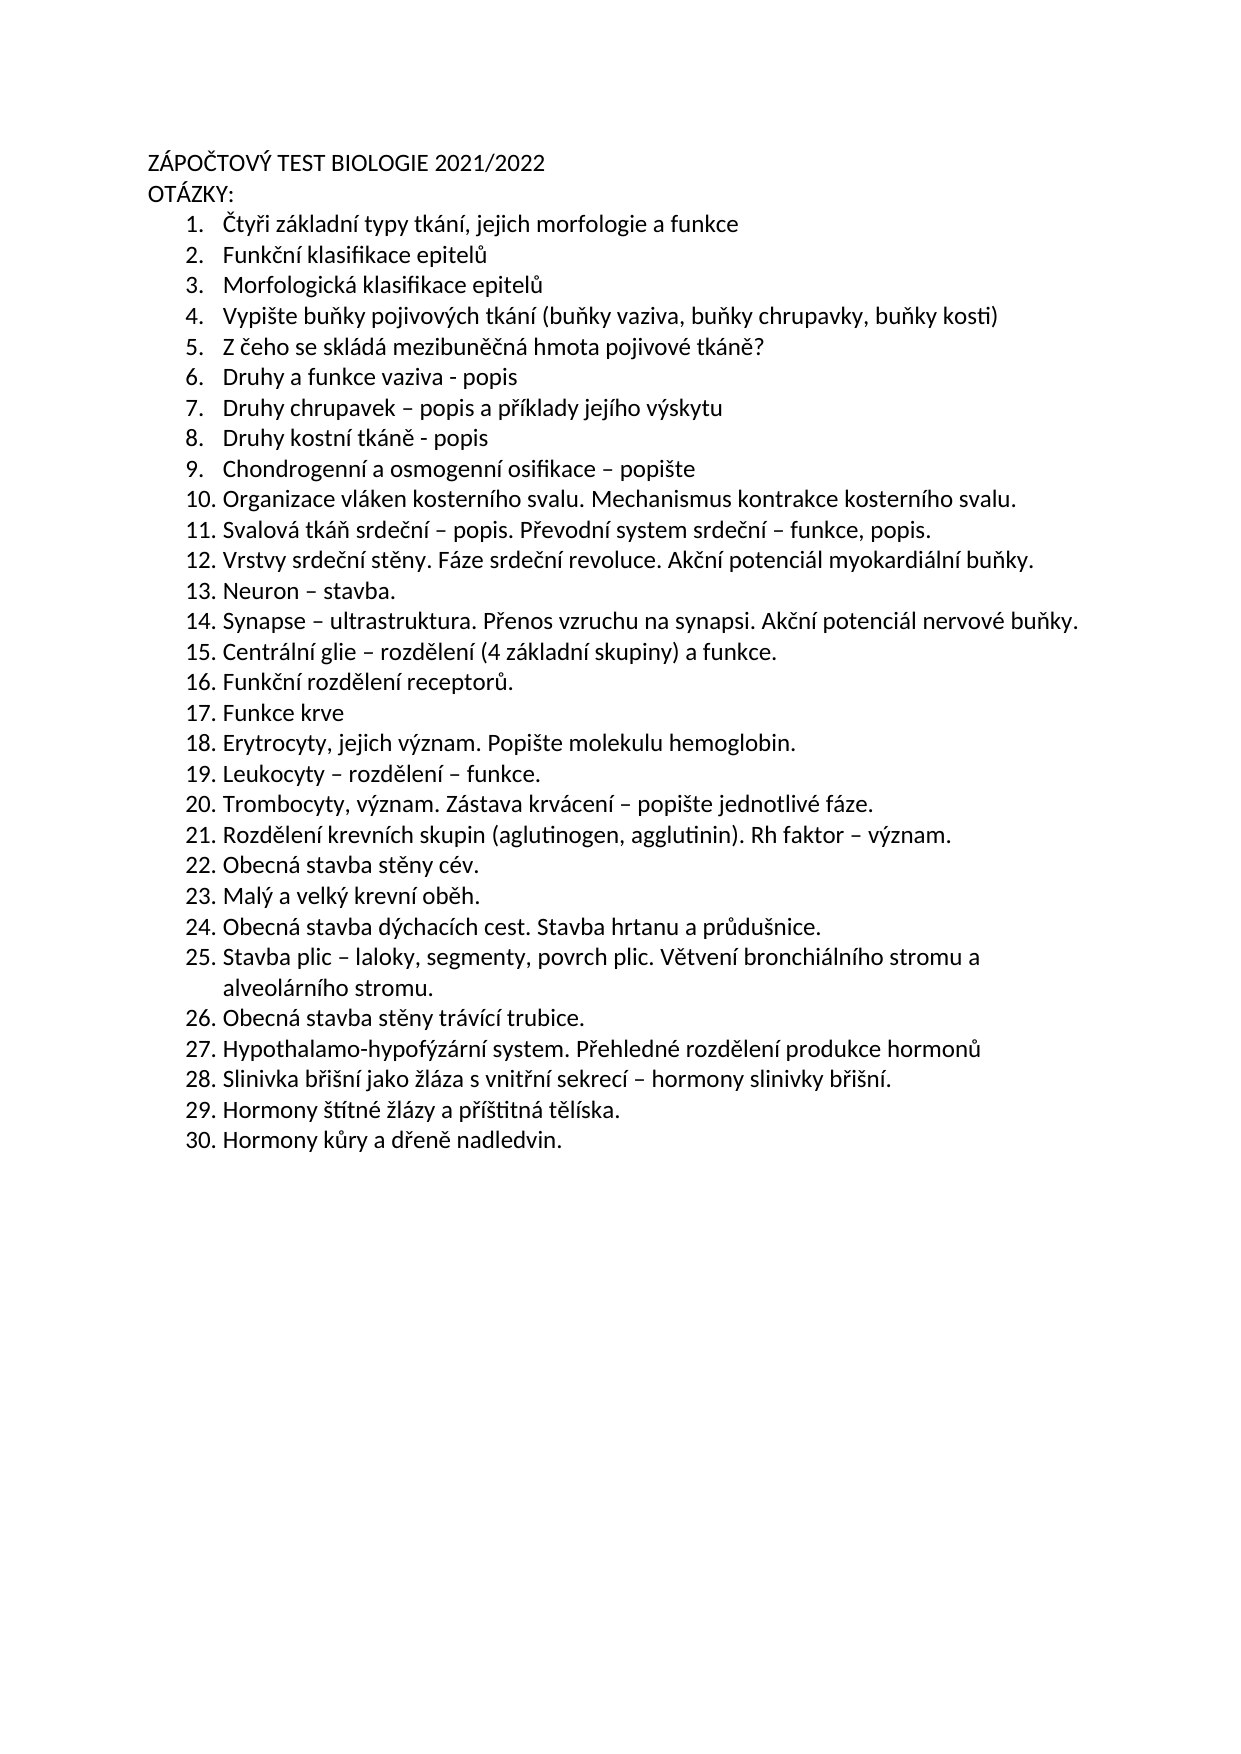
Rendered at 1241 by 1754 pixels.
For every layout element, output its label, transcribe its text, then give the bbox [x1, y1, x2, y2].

list Slinivka břišní jako žláza s vnitřní sekrecí – hormony slinivky břišní. [185, 1063, 1093, 1094]
list Obecná stavba stěny trávící trubice. [185, 1002, 1093, 1033]
list Vrstvy srdeční stěny. Fáze srdeční revoluce. Akční potenciál myokardiální buňky. [185, 544, 1093, 575]
list Funkce krve [185, 697, 1093, 727]
list Stavba plic – laloky, segmenty, povrch plic. Větvení bronchiálního stromu a alveolárního stromu. [185, 941, 1093, 1002]
list Synapse – ultrastruktura. Přenos vzruchu na synapsi. Akční potenciál nervové buňky. [185, 605, 1093, 636]
list Svalová tkáň srdeční – popis. Převodní system srdeční – funkce, popis. [185, 514, 1093, 544]
text ZÁPOČTOVÝ TEST BIOLOGIE 2021/2022 [148, 148, 1093, 178]
list Leukocyty – rozdělení – funkce. [185, 758, 1093, 788]
list Funkční rozdělení receptorů. [185, 666, 1093, 697]
list Obecná stavba stěny cév. [185, 849, 1093, 880]
list Funkční klasifikace epitelů [185, 239, 1093, 270]
list Vypište buňky pojivových tkání (buňky vaziva, buňky chrupavky, buňky kosti) [185, 300, 1093, 331]
list Druhy a funkce vaziva - popis [185, 361, 1093, 392]
list Rozdělení krevních skupin (aglutinogen, agglutinin). Rh faktor – význam. [185, 819, 1093, 849]
list Organizace vláken kosterního svalu. Mechanismus kontrakce kosterního svalu. [185, 483, 1093, 514]
list Centrální glie – rozdělení (4 základní skupiny) a funkce. [185, 636, 1093, 666]
list Hormony kůry a dřeně nadledvin. [185, 1124, 1093, 1155]
list Chondrogenní a osmogenní osifikace – popište [185, 453, 1093, 483]
list Hypothalamo-hypofýzární system. Přehledné rozdělení produkce hormonů [185, 1033, 1093, 1063]
list Druhy kostní tkáně - popis [185, 422, 1093, 453]
list Erytrocyty, jejich význam. Popište molekulu hemoglobin. [185, 727, 1093, 758]
list Malý a velký krevní oběh. [185, 880, 1093, 911]
list Z čeho se skládá mezibuněčná hmota pojivové tkáně? [185, 331, 1093, 361]
list Neuron – stavba. [185, 575, 1093, 605]
list Obecná stavba dýchacích cest. Stavba hrtanu a průdušnice. [185, 911, 1093, 941]
list Morfologická klasifikace epitelů [185, 270, 1093, 300]
list Druhy chrupavek – popis a příklady jejího výskytu [185, 392, 1093, 422]
list Čtyři základní typy tkání, jejich morfologie a funkce [185, 209, 1093, 239]
list Trombocyty, význam. Zástava krvácení – popište jednotlivé fáze. [185, 788, 1093, 819]
list Hormony štítné žlázy a příštitná tělíska. [185, 1094, 1093, 1124]
text OTÁZKY: [148, 178, 1093, 209]
